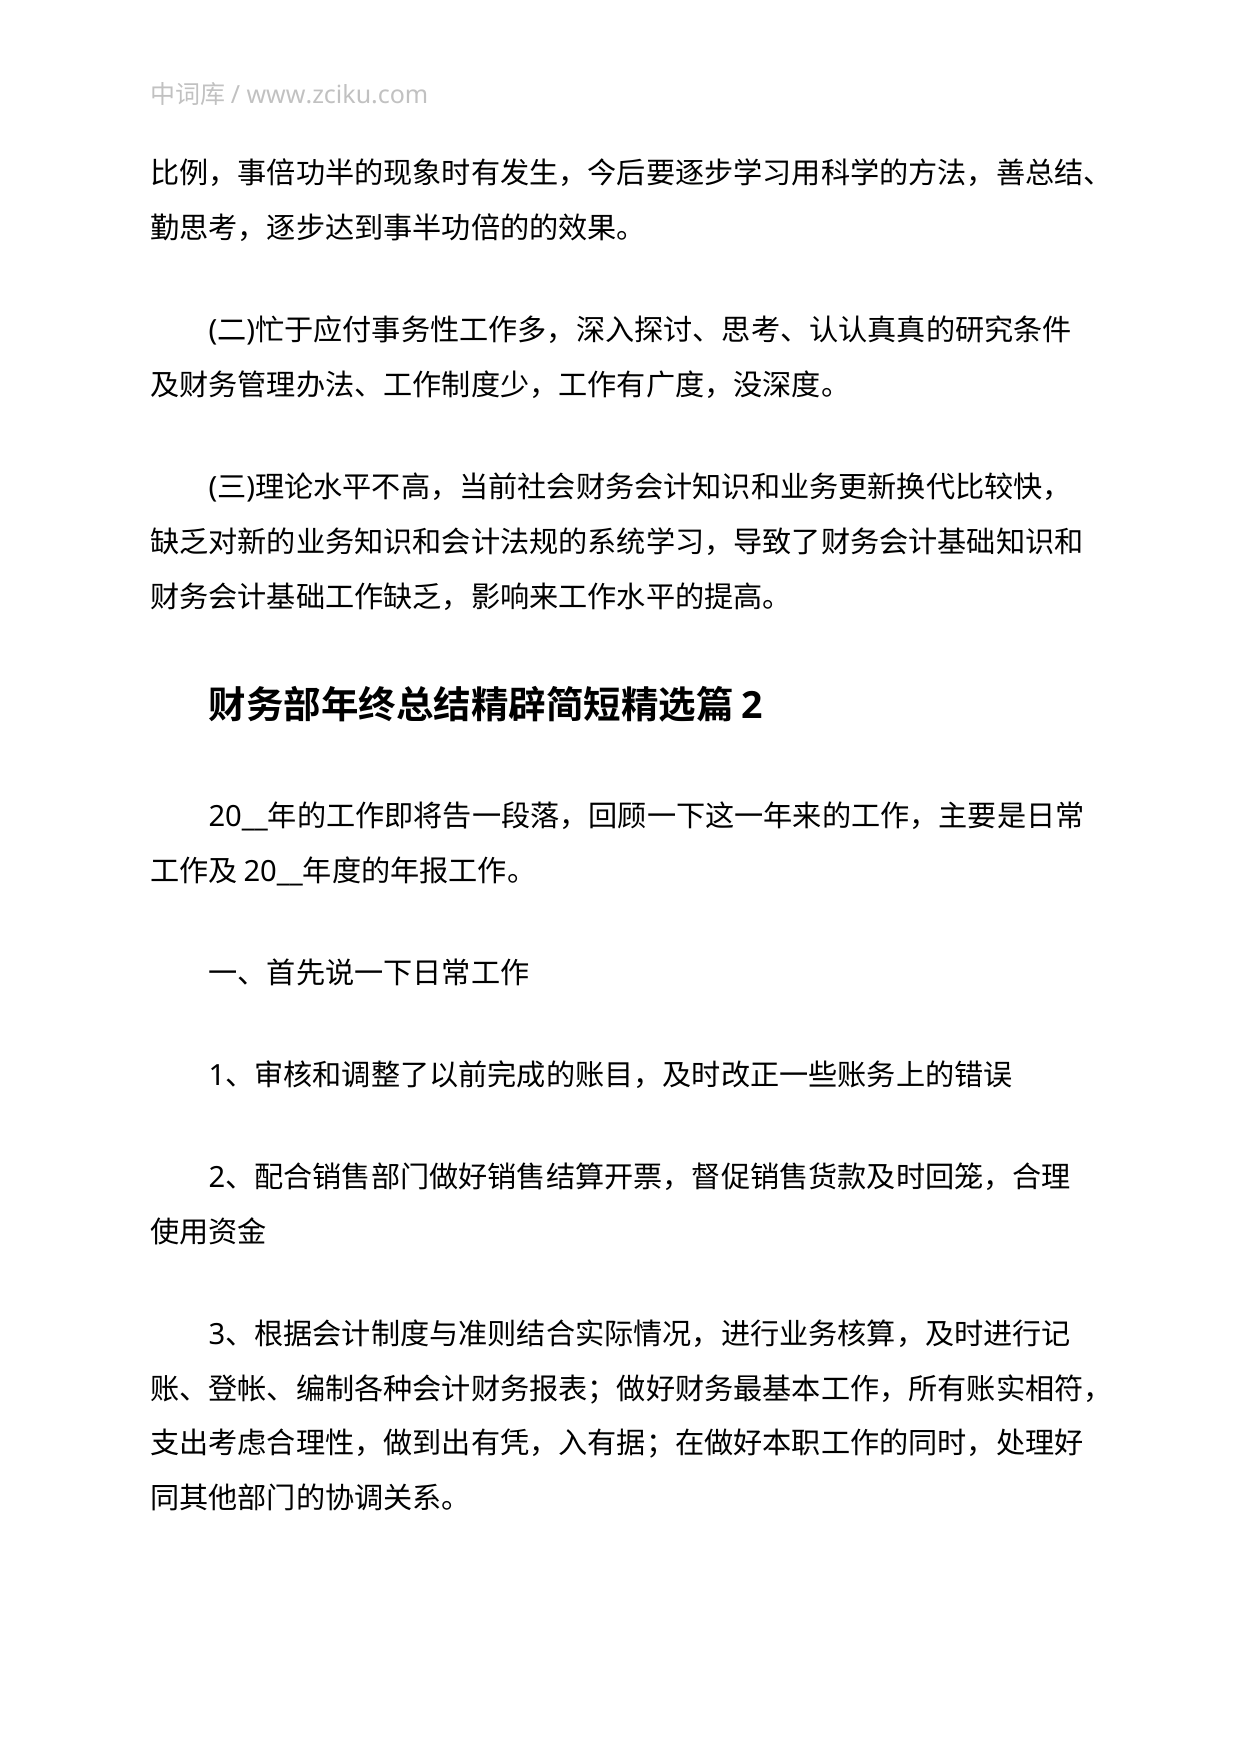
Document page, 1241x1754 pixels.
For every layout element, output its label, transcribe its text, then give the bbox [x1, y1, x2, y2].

text 3、根据会计制度与准则结合实际情况，进行业务核算，及时进行记账、登帐、编制各种会计财务报表；做好财务最基本工作，所有账实相符，支出考虑合理性，做到出有凭，入有据；在做好本职工作的同时，处理好同其他部门的协调关系。 [150, 1310, 1090, 1517]
text (二)忙于应付事务性工作多，深入探讨、思考、认认真真的研究条件及财务管理办法、工作制度少，工作有广度，没深度。 [150, 307, 1090, 404]
text (三)理论水平不高，当前社会财务会计知识和业务更新换代比较快，缺乏对新的业务知识和会计法规的系统学习，导致了财务会计基础知识和财务会计基础工作缺乏，影响来工作水平的提高。 [150, 463, 1090, 616]
text 2、配合销售部门做好销售结算开票，督促销售货款及时回笼，合理使用资金 [150, 1153, 1090, 1251]
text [150, 150, 1090, 247]
text 20__年的工作即将告一段落，回顾一下这一年来的工作，主要是日常工作及20__年度的年报工作。 [150, 793, 1090, 890]
text 一、首先说一下日常工作 [150, 950, 1090, 992]
text 财务部年终总结精辟简短精选篇2 [150, 675, 1090, 729]
text 1、审核和调整了以前完成的账目，及时改正一些账务上的错误 [150, 1051, 1090, 1094]
